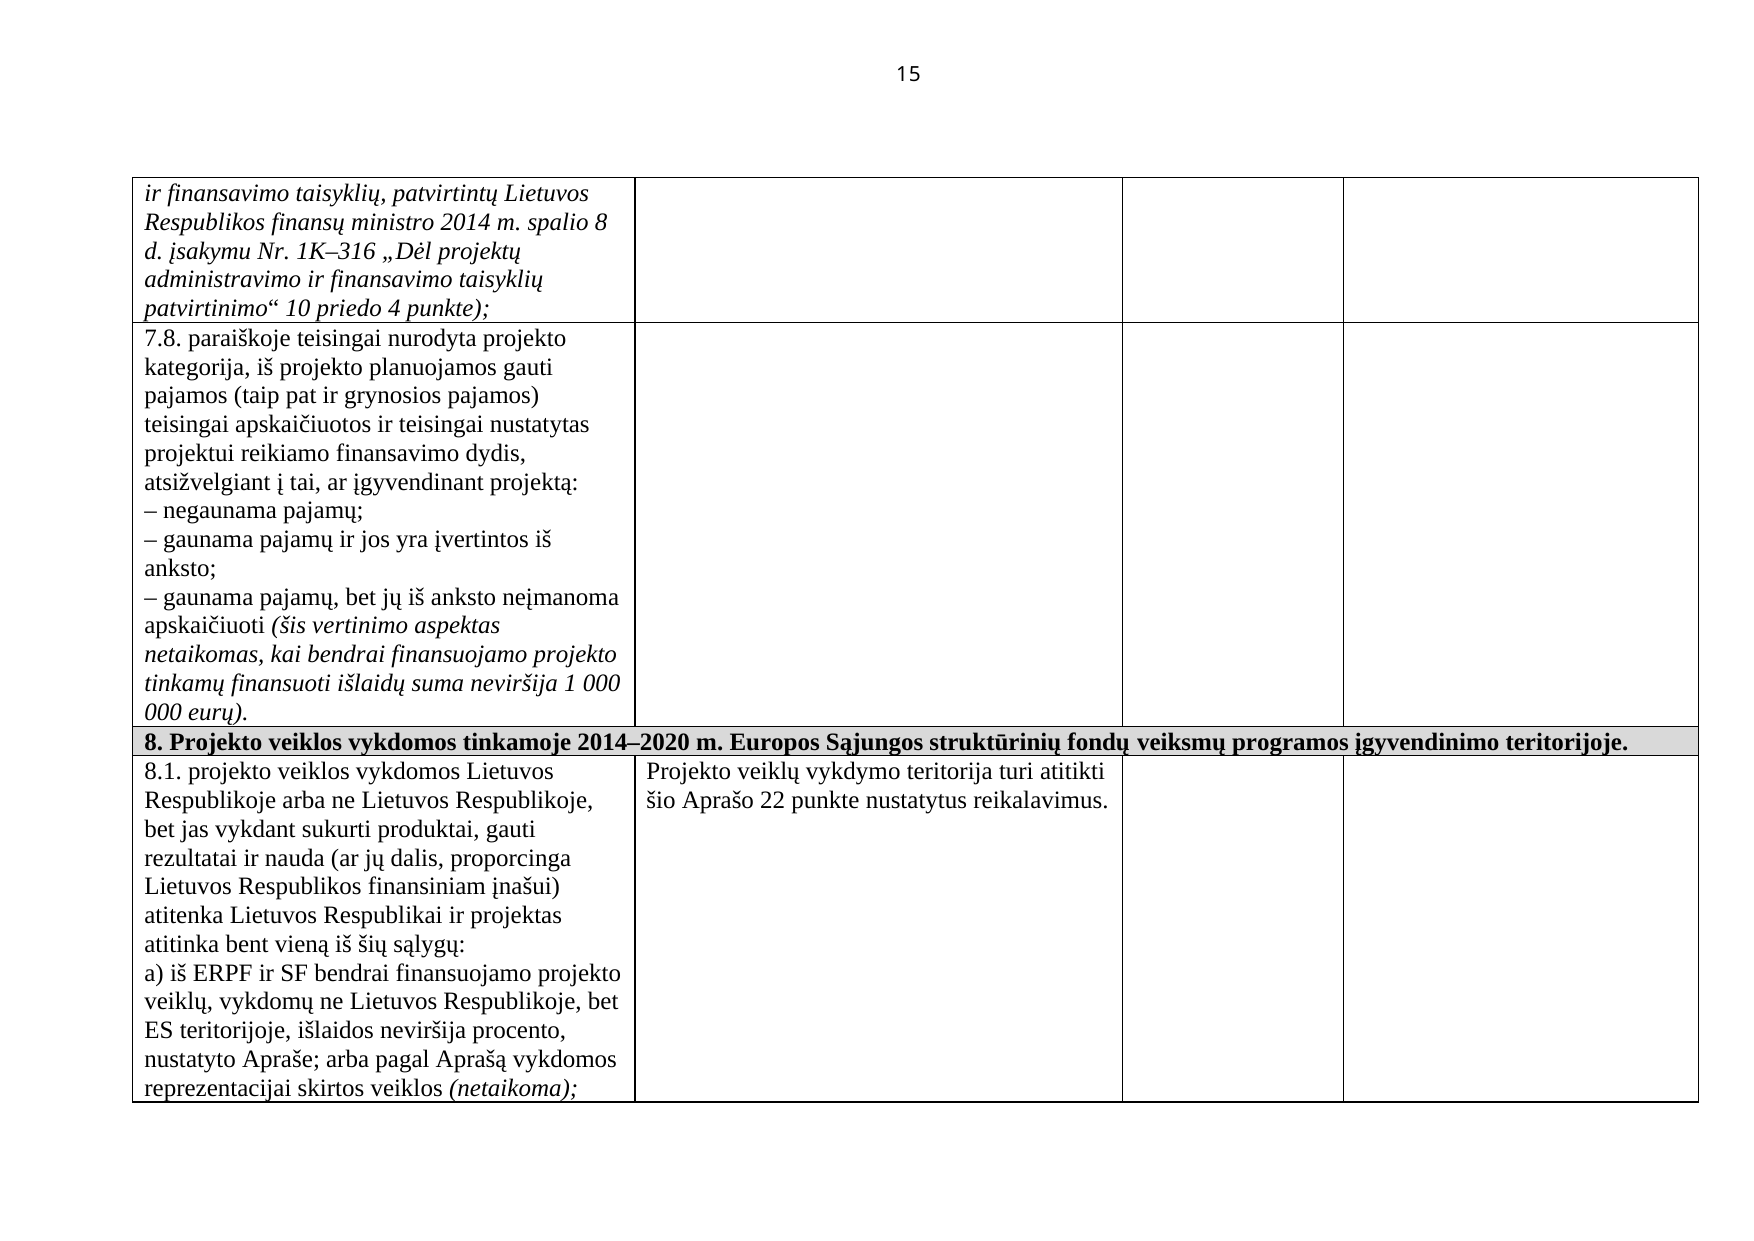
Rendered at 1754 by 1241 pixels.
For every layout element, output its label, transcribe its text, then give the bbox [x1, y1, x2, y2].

table_cell 7.8. paraiškoje teisingai nurodyta projekto kategorija, iš projekto planuojamos gauti pajamos (taip pat ir grynosios pajamos) teisingai apskaičiuotos ir teisingai nustatytas projektui reikiamo finansavimo dydis, atsižvelgiant į tai, ar įgyvendinant projektą: – negaunama pajamų; – gaunama pajamų ir jos yra įvertintos iš anksto; – gaunama pajamų, bet jų iš anksto neįmanoma apskaičiuoti (šis vertinimo aspektas netaikomas, kai bendrai finansuojamo projekto tinkamų finansuoti išlaidų suma neviršija 1 000 000 eurų). [133, 323, 634, 726]
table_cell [133, 178, 634, 322]
table_cell [1344, 756, 1698, 1101]
table_cell [636, 178, 1122, 322]
table_cell [636, 323, 1122, 726]
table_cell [133, 756, 634, 1101]
table_cell [1344, 178, 1698, 322]
table_cell [1123, 178, 1343, 322]
table_cell [1123, 323, 1343, 726]
table_cell [1123, 756, 1343, 1101]
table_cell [636, 756, 1122, 1101]
table_cell [1344, 323, 1698, 726]
table_cell 8. Projekto veiklos vykdomos tinkamoje 2014–2020 m. Europos Sąjungos struktūrinių fondų veiksmų programos įgyvendinimo teritorijoje. [133, 727, 1698, 755]
